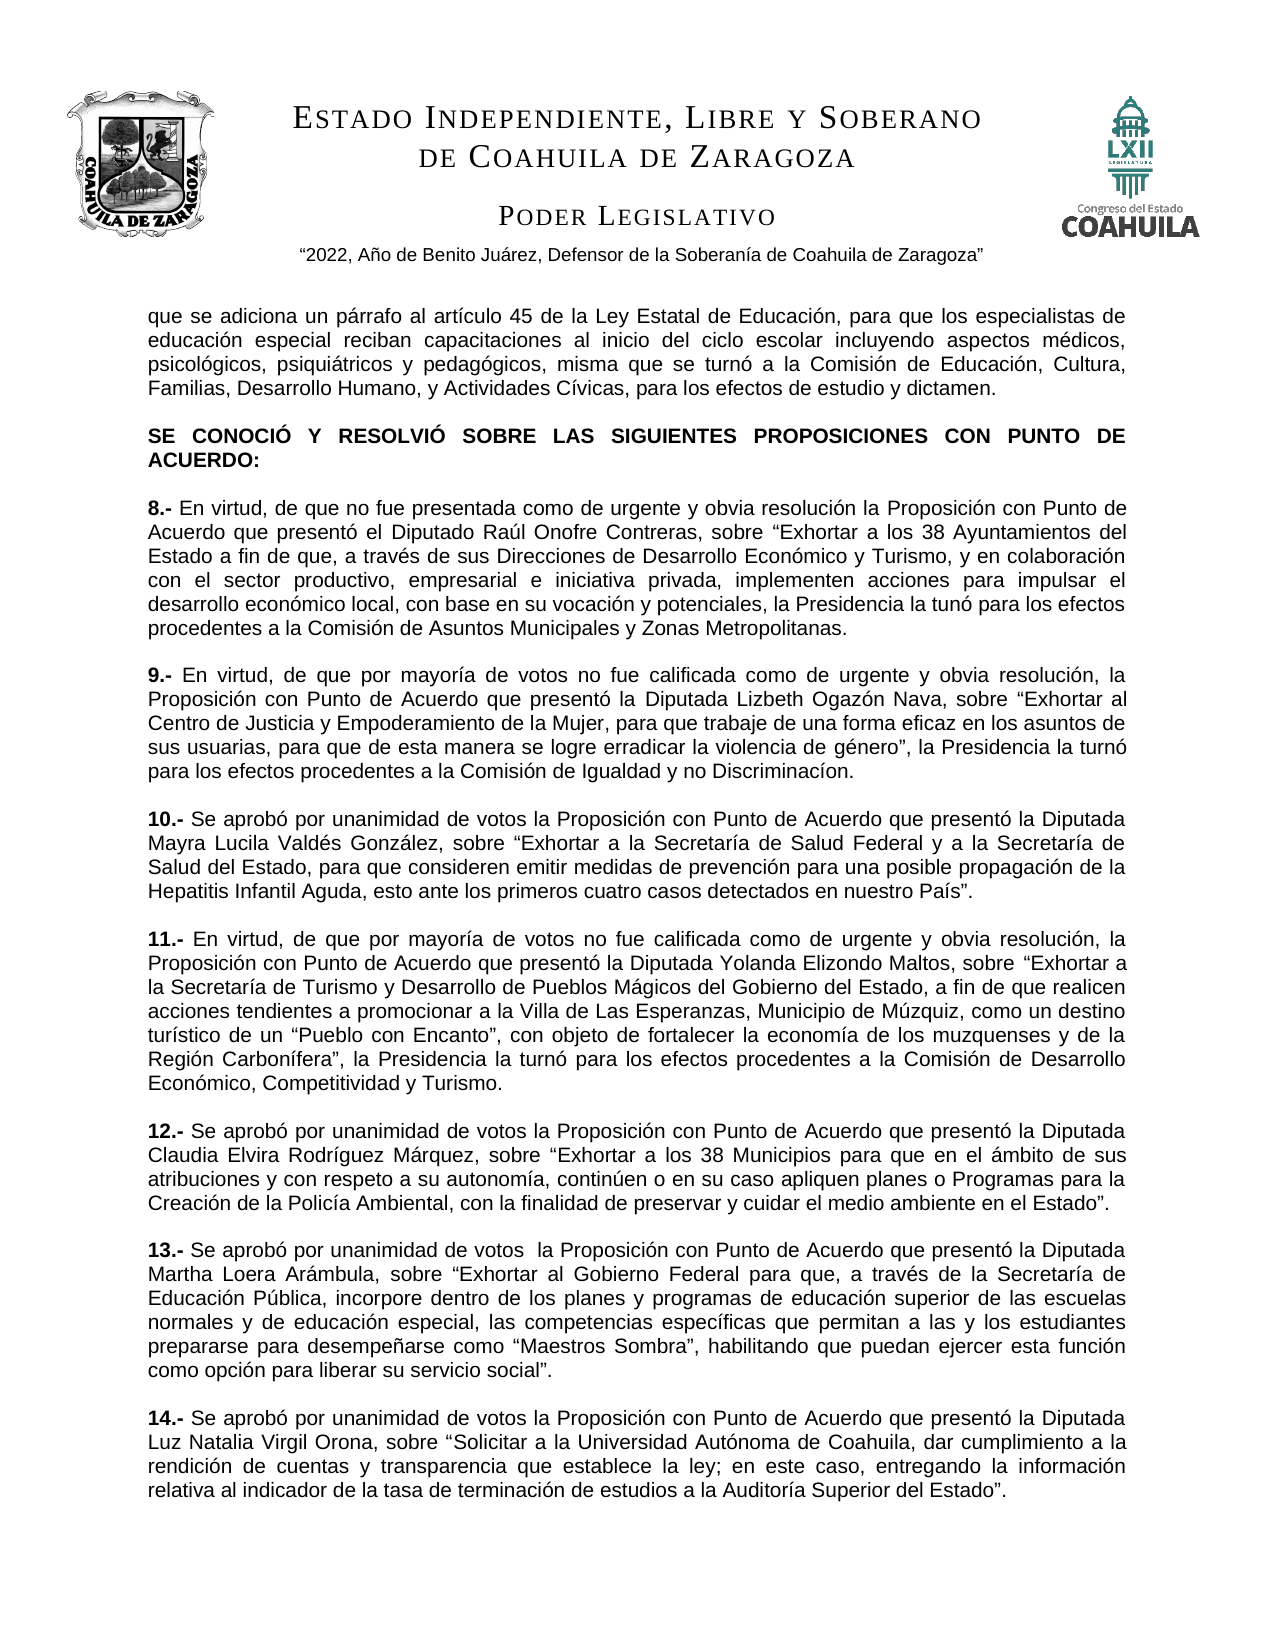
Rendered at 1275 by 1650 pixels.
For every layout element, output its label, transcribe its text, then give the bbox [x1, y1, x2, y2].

text 14.- Se aprobó por unanimidad de votos la Proposición con Punto de Acuerdo que presentó la Diputada Luz Natalia Virgil Orona, sobre “Solicitar a la Universidad Autónoma de Coahuila, dar cumplimiento a la rendición de cuentas y transparencia que establece la ley; en este caso, entregando la información relativa al indicador de la tasa de terminación de estudios a la Auditoría Superior del Estado”. [148, 1406, 1127, 1502]
picture [66, 91, 215, 237]
text 10.- Se aprobó por unanimidad de votos la Proposición con Punto de Acuerdo que presentó la Diputada Mayra Lucila Valdés González, sobre “Exhortar a la Secretaría de Salud Federal y a la Secretaría de Salud del Estado, para que consideren emitir medidas de prevención para una posible propagación de la Hepatitis Infantil Aguda, esto ante los primeros cuatro casos detectados en nuestro País”. [148, 807, 1127, 903]
text 12.- Se aprobó por unanimidad de votos la Proposición con Punto de Acuerdo que presentó la Diputada Claudia Elvira Rodríguez Márquez, sobre “Exhortar a los 38 Municipios para que en el ámbito de sus atribuciones y con respeto a su autonomía, continúen o en su caso apliquen planes o Programas para la Creación de la Policía Ambiental, con la finalidad de preservar y cuidar el medio ambiente en el Estado”. [148, 1118, 1127, 1214]
text 9.- En virtud, de que por mayoría de votos no fue calificada como de urgente y obvia resolución, la Proposición con Punto de Acuerdo que presentó la Diputada Lizbeth Ogazón Nava, sobre “Exhortar al Centro de Justicia y Empoderamiento de la Mujer, para que trabaje de una forma eficaz en los asuntos de sus usuarias, para que de esta manera se logre erradicar la violencia de género”, la Presidencia la turnó para los efectos procedentes a la Comisión de Igualdad y no Discriminacíon. [148, 663, 1127, 783]
text 13.- Se aprobó por unanimidad de votos la Proposición con Punto de Acuerdo que presentó la Diputada Martha Loera Arámbula, sobre “Exhortar al Gobierno Federal para que, a través de la Secretaría de Educación Pública, incorpore dentro de los planes y programas de educación superior de las escuelas normales y de educación especial, las competencias específicas que permitan a las y los estudiantes prepararse para desempeñarse como “Maestros Sombra”, habilitando que puedan ejercer esta función como opción para liberar su servicio social”. [148, 1238, 1127, 1382]
text 8.- En virtud, de que no fue presentada como de urgente y obvia resolución la Proposición con Punto de Acuerdo que presentó el Diputado Raúl Onofre Contreras, sobre “Exhortar a los 38 Ayuntamientos del Estado a fin de que, a través de sus Direcciones de Desarrollo Económico y Turismo, y en colaboración con el sector productivo, empresarial e iniciativa privada, implementen acciones para impulsar el desarrollo económico local, con base en su vocación y potenciales, la Presidencia la tunó para los efectos procedentes a la Comisión de Asuntos Municipales y Zonas Metropolitanas. [148, 496, 1127, 639]
picture [1052, 81, 1212, 249]
text 11.- En virtud, de que por mayoría de votos no fue calificada como de urgente y obvia resolución, la Proposición con Punto de Acuerdo que presentó la Diputada Yolanda Elizondo Maltos, sobre “Exhortar a la Secretaría de Turismo y Desarrollo de Pueblos Mágicos del Gobierno del Estado, a fin de que realicen acciones tendientes a promocionar a la Villa de Las Esperanzas, Municipio de Múzquiz, como un destino turístico de un “Pueblo con Encanto”, con objeto de fortalecer la economía de los muzquenses y de la Región Carbonífera”, la Presidencia la turnó para los efectos procedentes a la Comisión de Desarrollo Económico, Competitividad y Turismo. [148, 927, 1127, 1094]
text SE CONOCIÓ Y RESOLVIÓ SOBRE LAS SIGUIENTES PROPOSICIONES CON PUNTO DE ACUERDO: [148, 424, 1127, 472]
